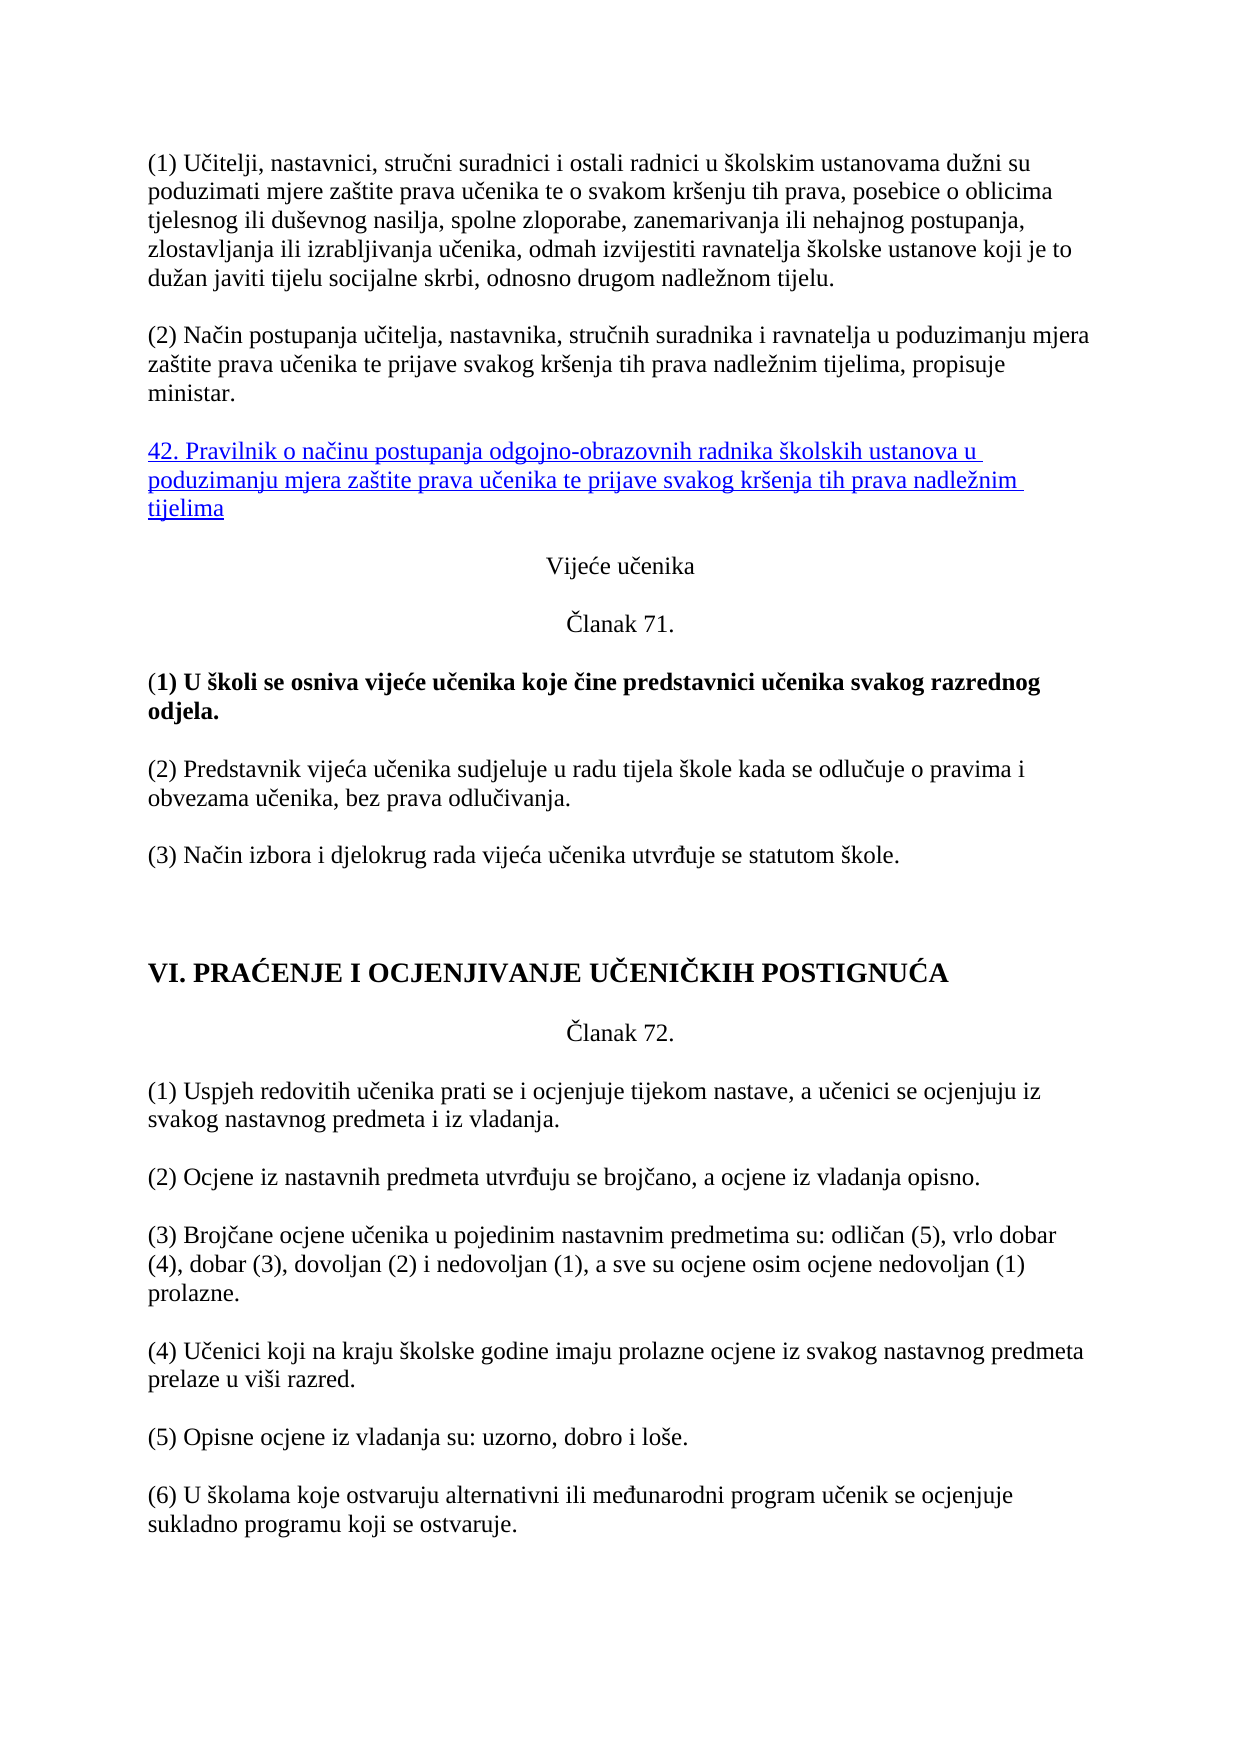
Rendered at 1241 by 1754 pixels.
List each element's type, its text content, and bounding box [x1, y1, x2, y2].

text (1) U školi se osniva vijeće učenika koje čine predstavnici učenika svakog razrednog odjela. [148, 667, 1093, 725]
text (1) Učitelji, nastavnici, stručni suradnici i ostali radnici u školskim ustanovama dužni su poduzimati mjere zaštite prava učenika te o svakom kršenju tih prava, posebice o oblicima tjelesnog ili duševnog nasilja, spolne zloporabe, zanemarivanja ili nehajnog postupanja, zlostavljanja ili izrabljivanja učenika, odmah izvijestiti ravnatelja školske ustanove koji je to dužan javiti tijelu socijalne skrbi, odnosno drugom nadležnom tijelu. [148, 148, 1093, 291]
text (2) Ocjene iz nastavnih predmeta utvrđuju se brojčano, a ocjene iz vladanja opisno. [148, 1162, 1093, 1191]
text (5) Opisne ocjene iz vladanja su: uzorno, dobro i loše. [148, 1422, 1093, 1451]
text Članak 71. [148, 609, 1093, 638]
text (3) Način izbora i djelokrug rada vijeća učenika utvrđuje se statutom škole. [148, 841, 1093, 869]
text (3) Brojčane ocjene učenika u pojedinim nastavnim predmetima su: odličan (5), vrlo dobar (4), dobar (3), dovoljan (2) i nedovoljan (1), a sve su ocjene osim ocjene nedovoljan (1) prolazne. [148, 1220, 1093, 1307]
text Vijeće učenika [148, 551, 1093, 580]
text (1) Uspjeh redovitih učenika prati se i ocjenjuje tijekom nastave, a učenici se ocjenjuju iz svakog nastavnog predmeta i iz vladanja. [148, 1076, 1093, 1133]
text (2) Način postupanja učitelja, nastavnika, stručnih suradnika i ravnatelja u poduzimanju mjera zaštite prava učenika te prijave svakog kršenja tih prava nadležnim tijelima, propisuje ministar. [148, 321, 1093, 407]
text VI. PRAĆENJE I OCJENJIVANJE UČENIČKIH POSTIGNUĆA [148, 956, 1093, 989]
text (6) U školama koje ostvaruju alternativni ili međunarodni program učenik se ocjenjuje sukladno programu koji se ostvaruje. [148, 1480, 1093, 1538]
text Članak 72. [148, 1018, 1093, 1047]
text (4) Učenici koji na kraju školske godine imaju prolazne ocjene iz svakog nastavnog predmeta prelaze u viši razred. [148, 1336, 1093, 1393]
text (2) Predstavnik vijeća učenika sudjeluje u radu tijela škole kada se odlučuje o pravima i obvezama učenika, bez prava odlučivanja. [148, 754, 1093, 811]
text 42. Pravilnik o načinu postupanja odgojno-obrazovnih radnika školskih ustanova u poduzimanju mjera zaštite prava učenika te prijave svakog kršenja tih prava nadležnim tijelima [148, 436, 1093, 522]
